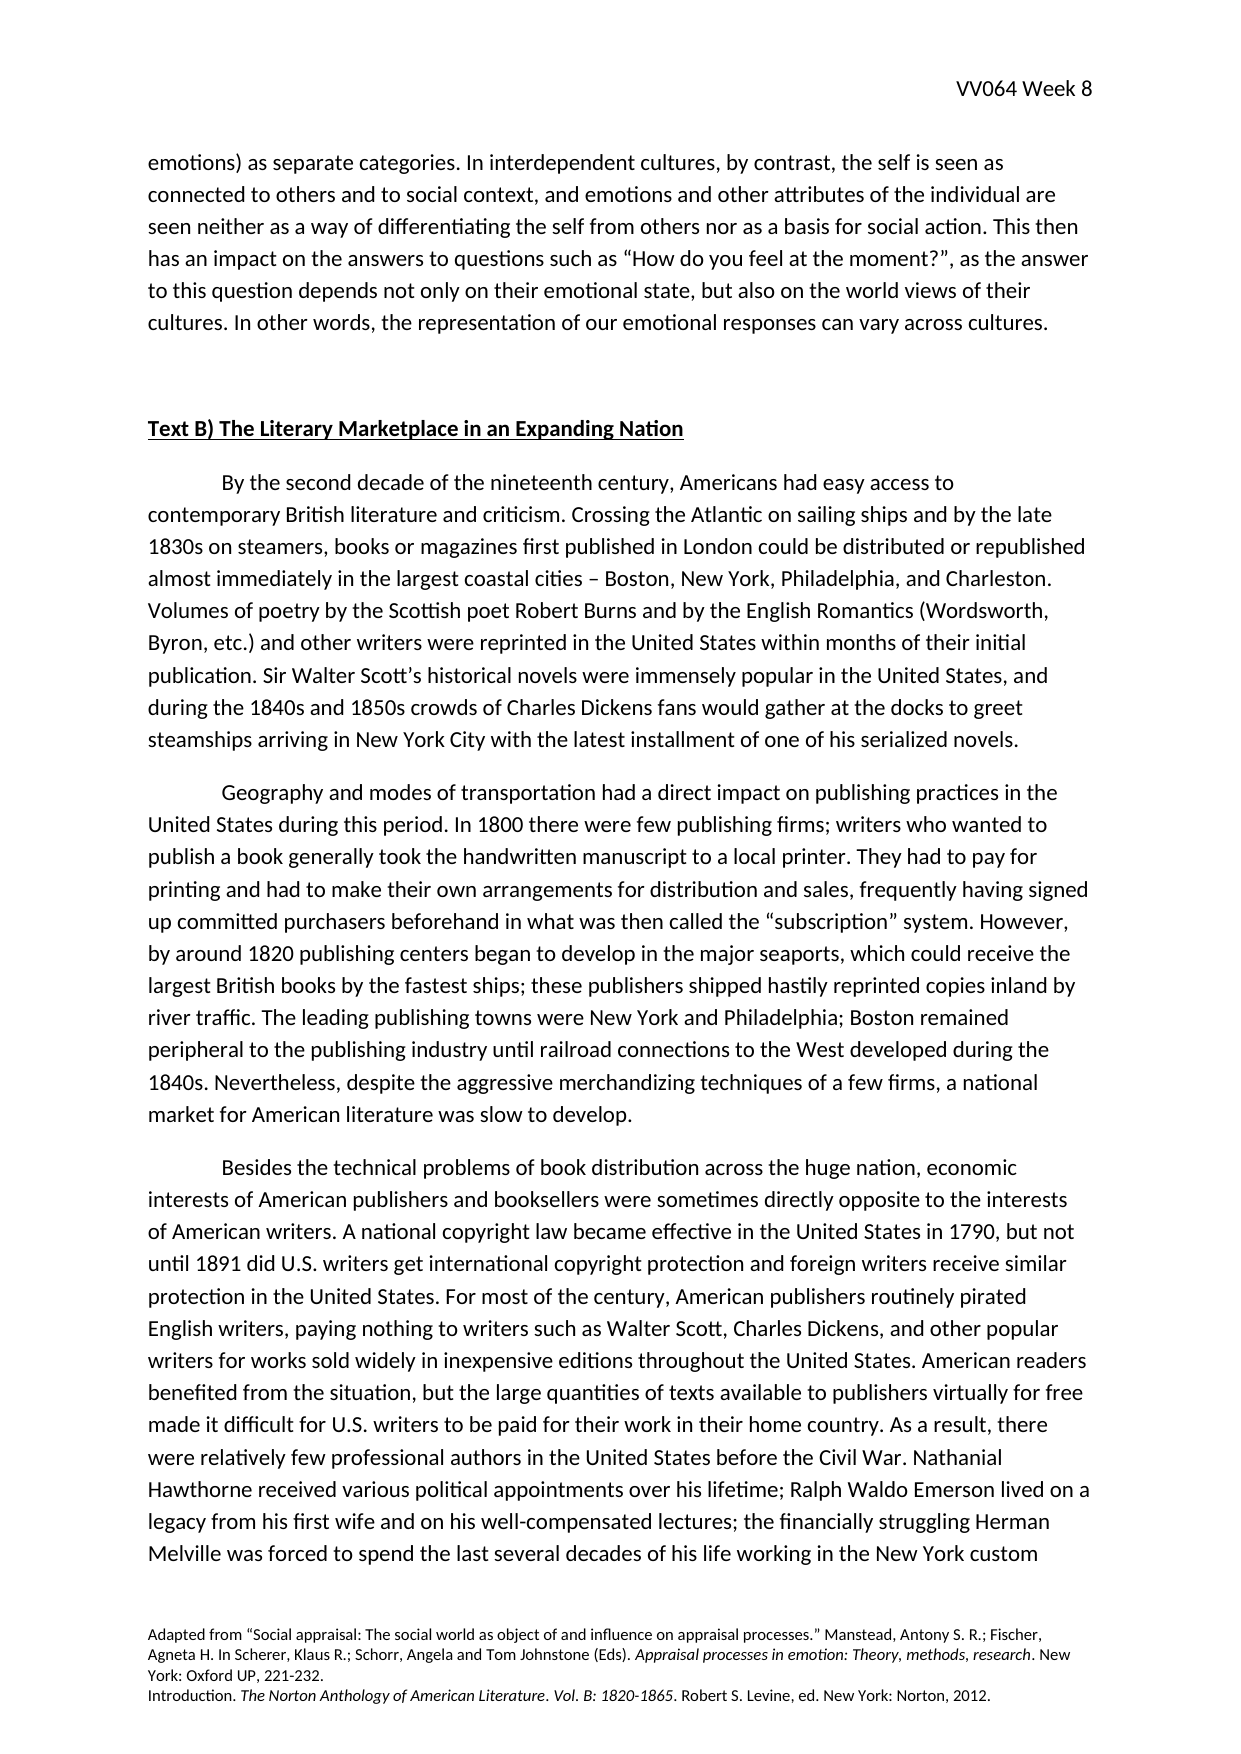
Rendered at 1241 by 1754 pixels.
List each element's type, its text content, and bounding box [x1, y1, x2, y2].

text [148, 1153, 1093, 1567]
text Text B) The Literary Marketplace in an Expanding Nation [148, 414, 1093, 443]
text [148, 148, 1093, 337]
text By the second decade of the nineteenth century, Americans had easy access to contemporary British literature and criticism. Crossing the Atlantic on sailing ships and by the late 1830s on steamers, books or magazines first published in London could be distributed or republished almost immediately in the largest coastal cities – Boston, New York, Philadelphia, and Charleston. Volumes of poetry by the Scottish poet Robert Burns and by the English Romantics (Wordsworth, Byron, etc.) and other writers were reprinted in the United States within months of their initial publication. Sir Walter Scott’s historical novels were immensely popular in the United States, and during the 1840s and 1850s crowds of Charles Dickens fans would gather at the docks to greet steamships arriving in New York City with the latest installment of one of his serialized novels. [148, 468, 1093, 753]
text Geography and modes of transportation had a direct impact on publishing practices in the United States during this period. In 1800 there were few publishing firms; writers who wanted to publish a book generally took the handwritten manuscript to a local printer. They had to pay for printing and had to make their own arrangements for distribution and sales, frequently having signed up committed purchasers beforehand in what was then called the “subscription” system. However, by around 1820 publishing centers began to develop in the major seaports, which could receive the largest British books by the fastest ships; these publishers shipped hastily reprinted copies inland by river traffic. The leading publishing towns were New York and Philadelphia; Boston remained peripheral to the publishing industry until railroad connections to the West developed during the 1840s. Nevertheless, despite the aggressive merchandizing techniques of a few firms, a national market for American literature was slow to develop. [148, 778, 1093, 1128]
